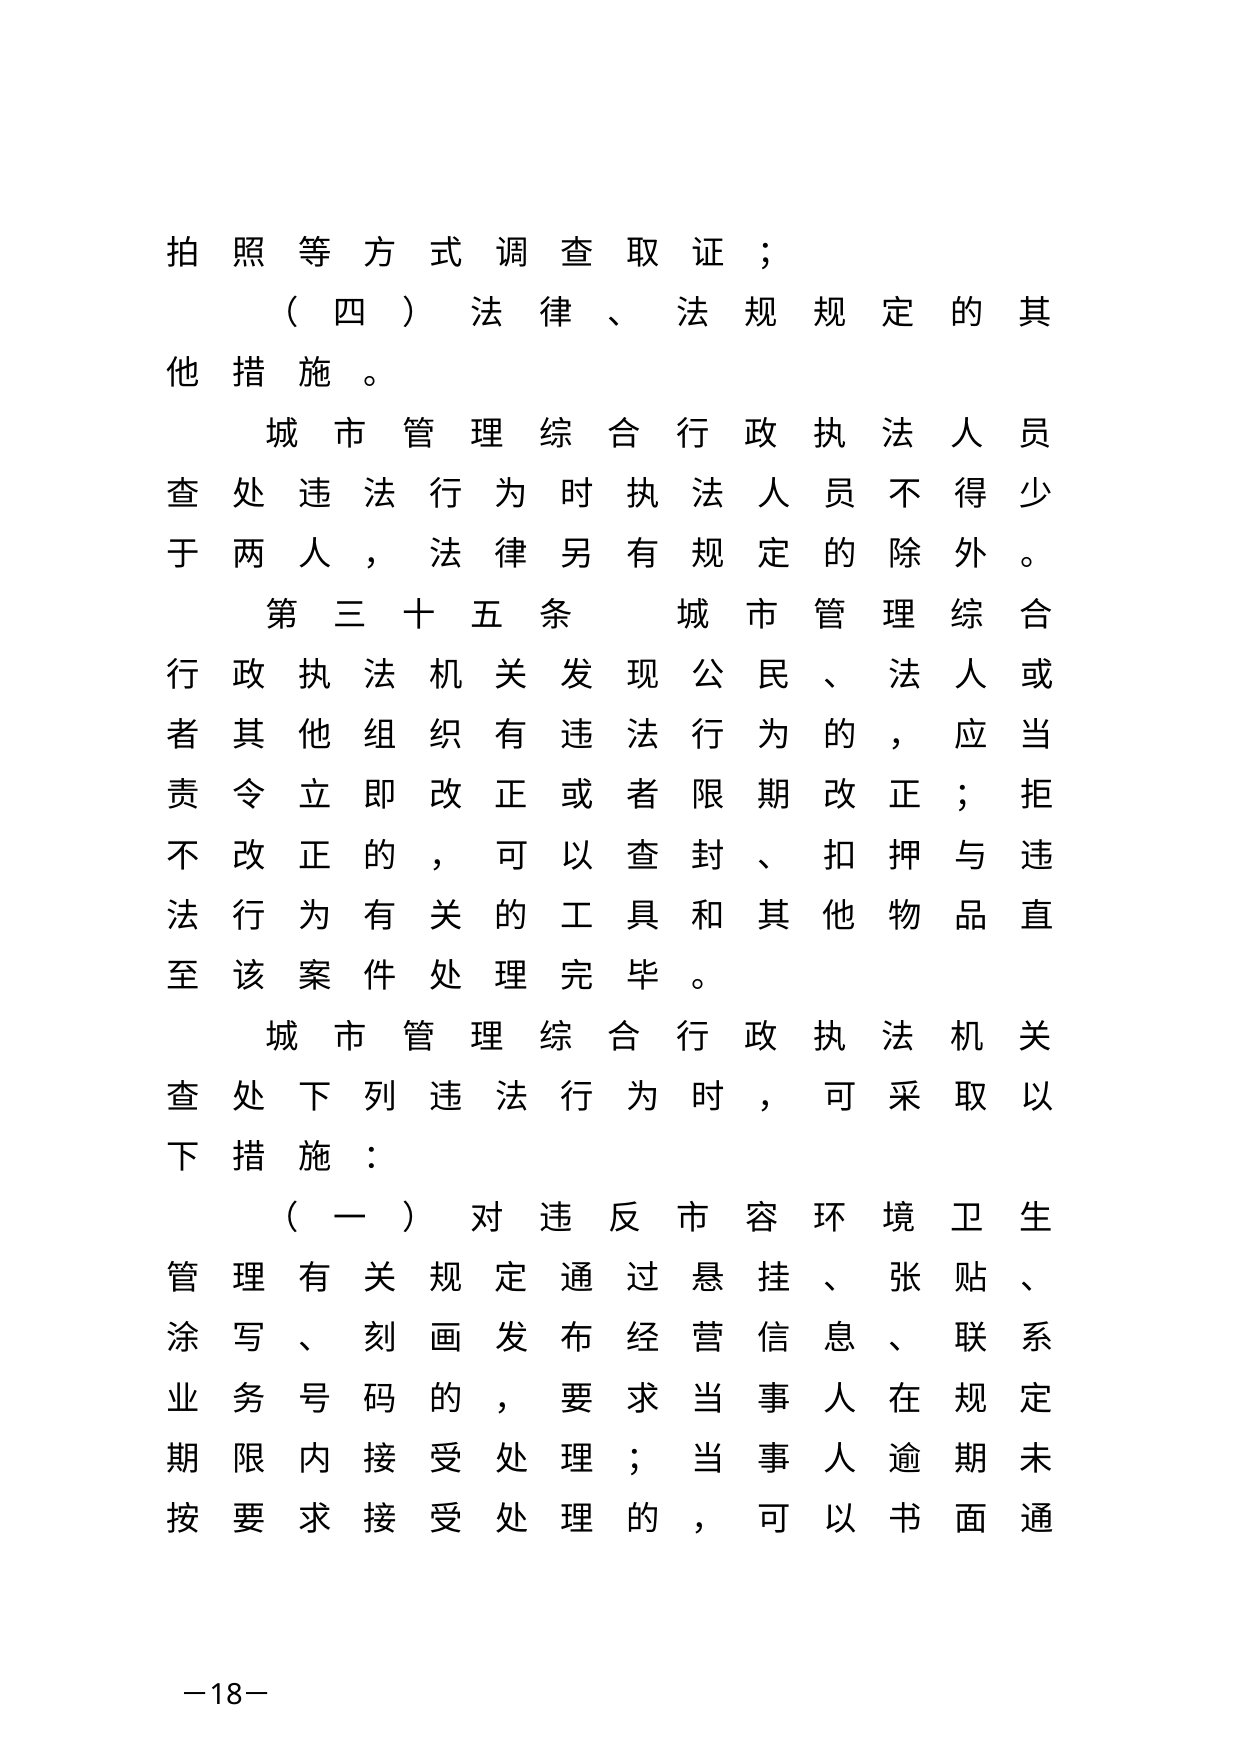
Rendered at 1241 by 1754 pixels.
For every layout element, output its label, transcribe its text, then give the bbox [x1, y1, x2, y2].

text 城市管理综合行政执法机关查处下列违法行为时，可采取以下措施： [167, 1003, 1085, 1184]
text 城市管理综合行政执法人员查处违法行为时执法人员不得少于两人，法律另有规定的除外。 [167, 400, 1085, 581]
text （四）法律、法规规定的其他措施。 [167, 280, 1085, 400]
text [167, 219, 1085, 280]
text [167, 1184, 1085, 1546]
text 第三十五条 城市管理综合行政执法机关发现公民、法人或者其他组织有违法行为的，应当责令立即改正或者限期改正；拒不改正的，可以查封、扣押与违法行为有关的工具和其他物品直至该案件处理完毕。 [167, 581, 1085, 1003]
